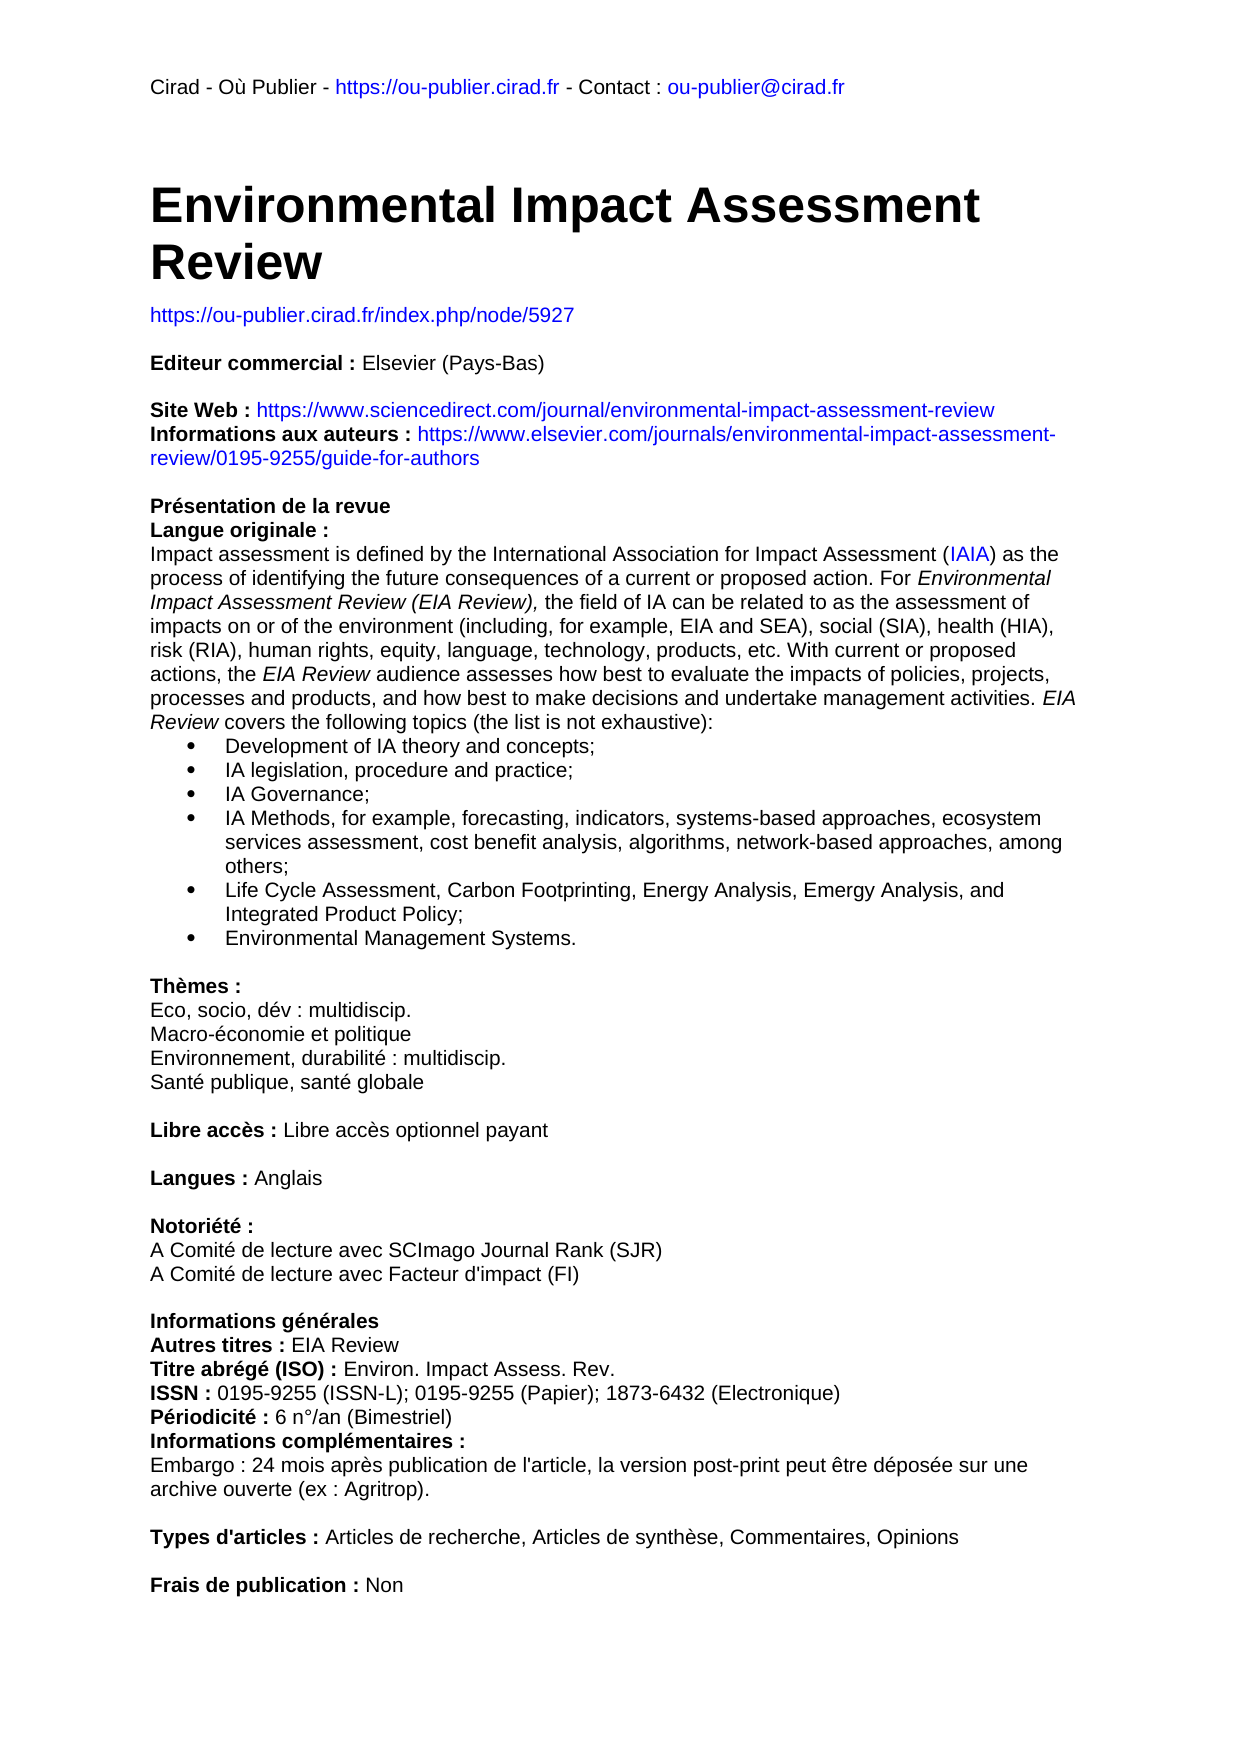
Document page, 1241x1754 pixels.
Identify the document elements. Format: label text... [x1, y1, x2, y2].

list IA Methods, for example, forecasting, indicators, systems-based approaches, ecosystem services assessment, cost benefit analysis, algorithms, network-based approaches, among others; [187, 806, 1090, 878]
list IA legislation, procedure and practice; [187, 758, 1090, 782]
text Impact assessment is defined by the International Association for Impact Assessment (IAIA) as the process of identifying the future consequences of a current or proposed action. For Environmental Impact Assessment Review (EIA Review), the field of IA can be related to as the assessment of impacts on or of the environment (including, for example, EIA and SEA), social (SIA), health (HIA), risk (RIA), human rights, equity, language, technology, products, etc. With current or proposed actions, the EIA Review audience assesses how best to evaluate the impacts of policies, projects, processes and products, and how best to make decisions and undertake management activities. EIA Review covers the following topics (the list is not exhaustive): [150, 542, 1090, 734]
text Thèmes : Eco, socio, dév : multidiscip.Macro-économie et politiqueEnvironnement, durabilité : multidiscip.Santé publique, santé globaleLibre accès : Libre accès optionnel payantLangues : AnglaisNotoriété : A Comité de lecture avec SCImago Journal Rank (SJR)A Comité de lecture avec Facteur d'impact (FI)Informations généralesAutres titres : EIA ReviewTitre abrégé (ISO) : Environ. Impact Assess. Rev.ISSN : 0195-9255 (ISSN-L); 0195-9255 (Papier); 1873-6432 (Electronique)Périodicité : 6 n°/an (Bimestriel)Informations complémentaires : [150, 974, 1090, 1453]
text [150, 1501, 1090, 1597]
text Editeur commercial : Elsevier (Pays-Bas)Site Web : https://www.sciencedirect.com/journal/environmental-impact-assessment-reviewInformations aux auteurs : https://www.elsevier.com/journals/environmental-impact-assessment-review/0195-9255/guide-for-authorsPrésentation de la revueLangue originale : [150, 326, 1090, 542]
text Embargo : 24 mois après publication de l'article, la version post-print peut être déposée sur une archive ouverte (ex : Agritrop). [150, 1453, 1090, 1501]
list Development of IA theory and concepts; [187, 734, 1090, 758]
text https://ou-publier.cirad.fr/index.php/node/5927 [150, 302, 1090, 326]
list IA Governance; [187, 782, 1090, 806]
list Environmental Management Systems. [187, 926, 1090, 950]
list Life Cycle Assessment, Carbon Footprinting, Energy Analysis, Emergy Analysis, and Integrated Product Policy; [187, 878, 1090, 926]
subtitle Environmental Impact Assessment Review [150, 175, 1090, 290]
